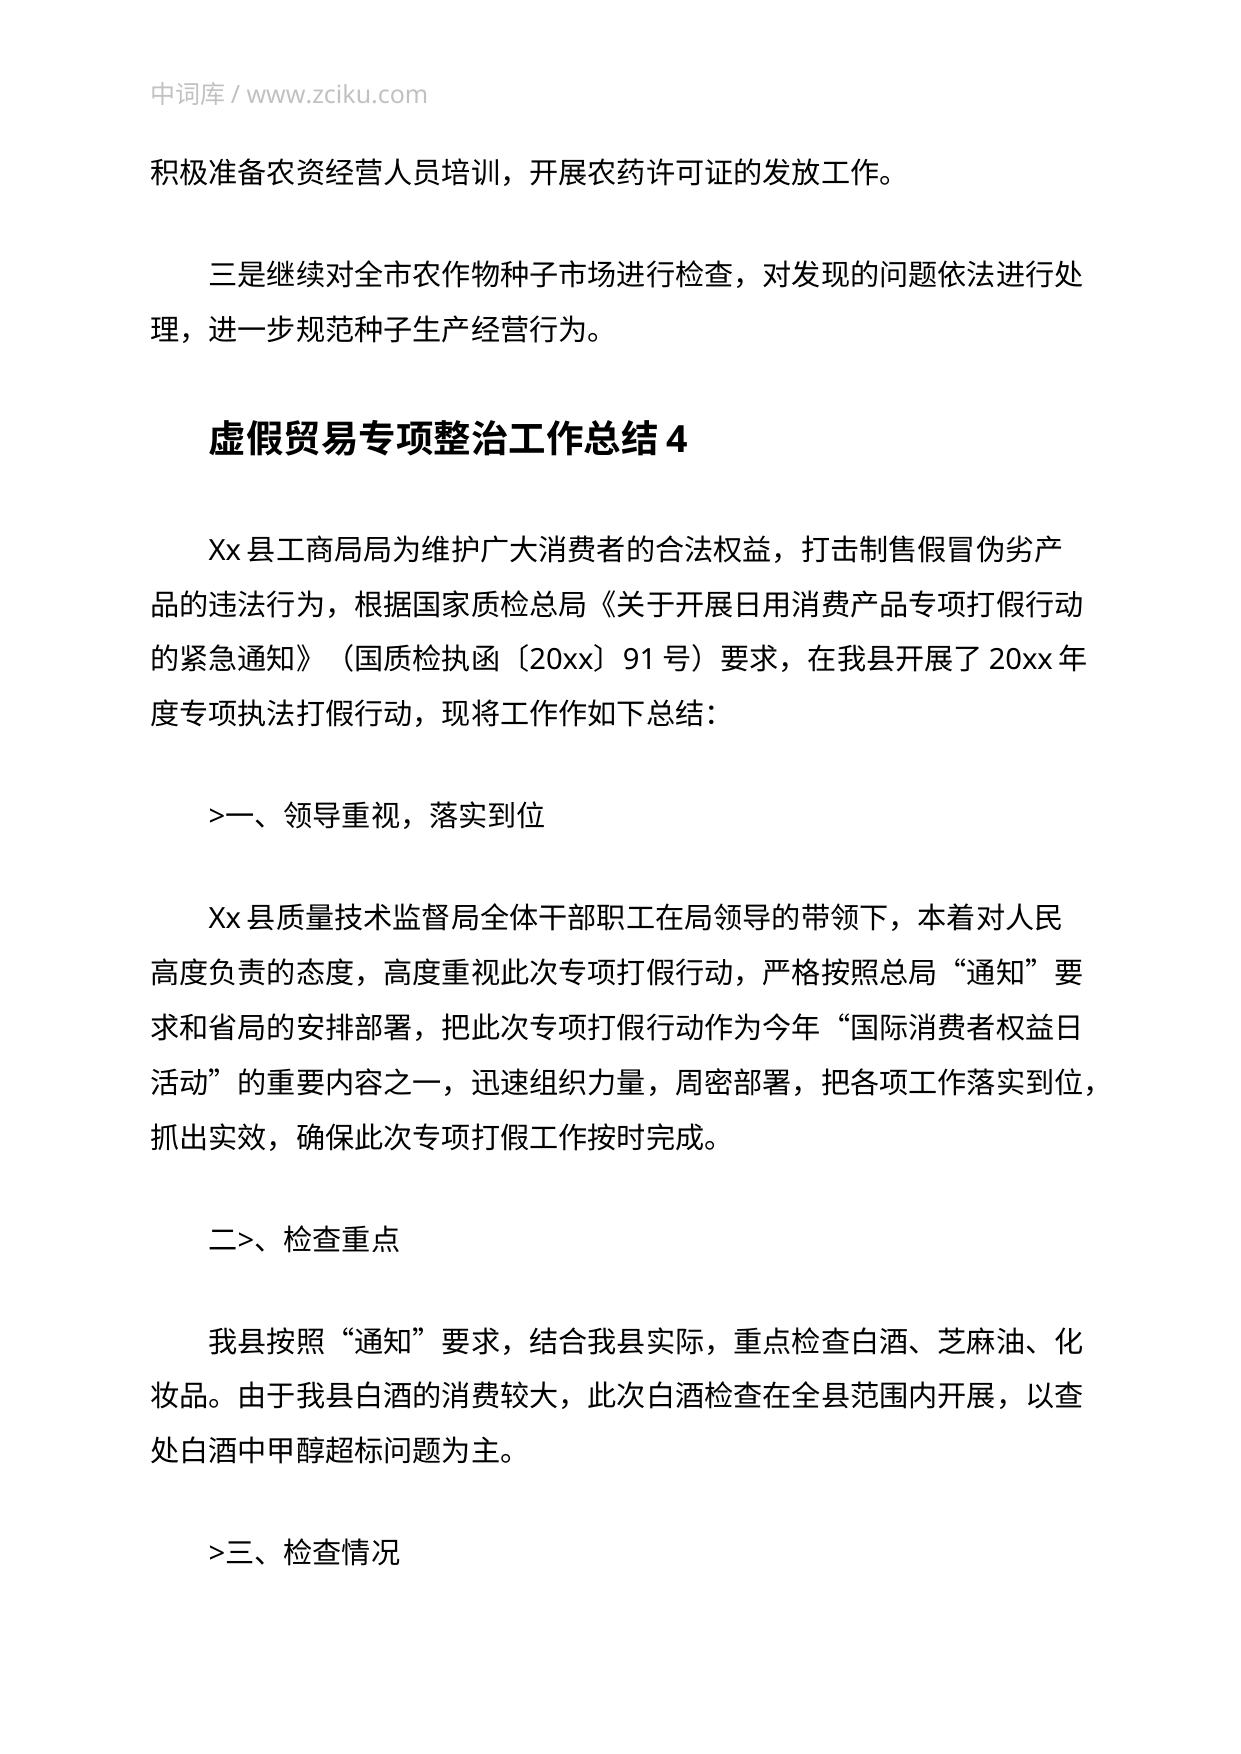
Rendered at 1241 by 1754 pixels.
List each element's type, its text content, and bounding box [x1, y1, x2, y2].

text >三、检查情况 [150, 1530, 1090, 1572]
text Xx县工商局局为维护广大消费者的合法权益，打击制售假冒伪劣产品的违法行为，根据国家质检总局《关于开展日用消费产品专项打假行动的紧急通知》（国质检执函〔20xx〕91号）要求，在我县开展了20xx年度专项执法打假行动，现将工作作如下总结： [150, 526, 1090, 733]
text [150, 150, 1090, 192]
text 二>、检查重点 [150, 1216, 1090, 1258]
text 虚假贸易专项整治工作总结4 [150, 408, 1090, 463]
text >一、领导重视，落实到位 [150, 793, 1090, 835]
text Xx县质量技术监督局全体干部职工在局领导的带领下，本着对人民高度负责的态度，高度重视此次专项打假行动，严格按照总局“通知”要求和省局的安排部署，把此次专项打假行动作为今年“国际消费者权益日活动”的重要内容之一，迅速组织力量，周密部署，把各项工作落实到位，抓出实效，确保此次专项打假工作按时完成。 [150, 895, 1090, 1157]
text 我县按照“通知”要求，结合我县实际，重点检查白酒、芝麻油、化妆品。由于我县白酒的消费较大，此次白酒检查在全县范围内开展，以查处白酒中甲醇超标问题为主。 [150, 1318, 1090, 1470]
text 三是继续对全市农作物种子市场进行检查，对发现的问题依法进行处理，进一步规范种子生产经营行为。 [150, 252, 1090, 349]
